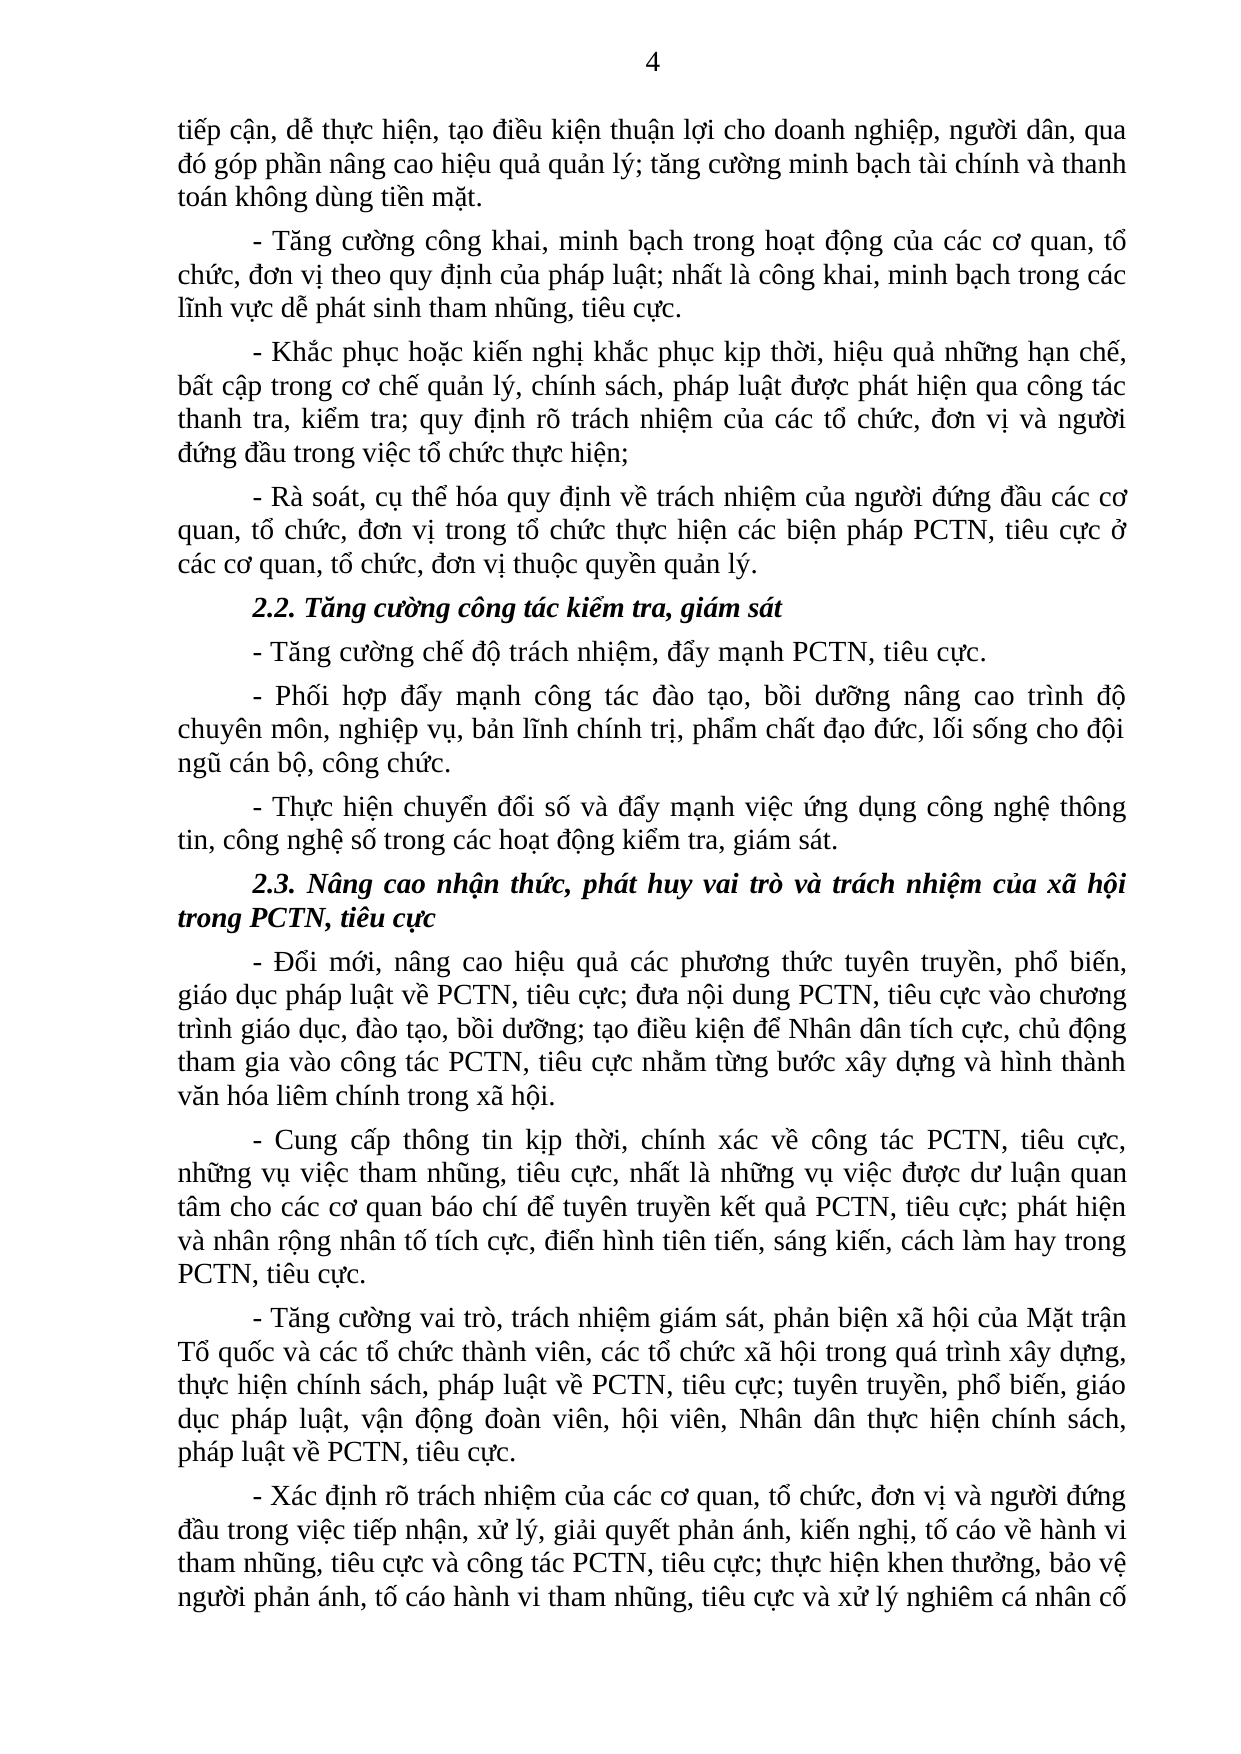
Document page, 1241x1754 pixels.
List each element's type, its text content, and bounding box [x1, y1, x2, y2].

text - Đổi mới, nâng cao hiệu quả các phương thức tuyên truyền, phổ biến, giáo dục pháp luật về PCTN, tiêu cực; đưa nội dung PCTN, tiêu cực vào chương trình giáo dục, đào tạo, bồi dưỡng; tạo điều kiện để Nhân dân tích cực, chủ động tham gia vào công tác PCTN, tiêu cực nhằm từng bước xây dựng và hình thành văn hóa liêm chính trong xã hội. [177, 944, 1128, 1112]
text - Phối hợp đẩy mạnh công tác đào tạo, bồi dưỡng nâng cao trình độ chuyên môn, nghiệp vụ, bản lĩnh chính trị, phẩm chất đạo đức, lối sống cho đội ngũ cán bộ, công chức. [177, 678, 1128, 778]
text - Rà soát, cụ thể hóa quy định về trách nhiệm của người đứng đầu các cơ quan, tổ chức, đơn vị trong tổ chức thực hiện các biện pháp PCTN, tiêu cực ở các cơ quan, tổ chức, đơn vị thuộc quyền quản lý. [177, 479, 1128, 579]
text - Khắc phục hoặc kiến nghị khắc phục kịp thời, hiệu quả những hạn chế, bất cập trong cơ chế quản lý, chính sách, pháp luật được phát hiện qua công tác thanh tra, kiểm tra; quy định rõ trách nhiệm của các tổ chức, đơn vị và người đứng đầu trong việc tổ chức thực hiện; [177, 334, 1128, 468]
text - Tăng cường công khai, minh bạch trong hoạt động của các cơ quan, tổ chức, đơn vị theo quy định của pháp luật; nhất là công khai, minh bạch trong các lĩnh vực dễ phát sinh tham nhũng, tiêu cực. [177, 223, 1128, 324]
text - Tăng cường chế độ trách nhiệm, đẩy mạnh PCTN, tiêu cực. [177, 634, 1128, 667]
text - Cung cấp thông tin kịp thời, chính xác về công tác PCTN, tiêu cực, những vụ việc tham nhũng, tiêu cực, nhất là những vụ việc được dư luận quan tâm cho các cơ quan báo chí để tuyên truyền kết quả PCTN, tiêu cực; phát hiện và nhân rộng nhân tố tích cực, điển hình tiên tiến, sáng kiến, cách làm hay trong PCTN, tiêu cực. [177, 1122, 1128, 1290]
text - Tăng cường vai trò, trách nhiệm giám sát, phản biện xã hội của Mặt trận Tổ quốc và các tổ chức thành viên, các tổ chức xã hội trong quá trình xây dựng, thực hiện chính sách, pháp luật về PCTN, tiêu cực; tuyên truyền, phổ biến, giáo dục pháp luật, vận động đoàn viên, hội viên, Nhân dân thực hiện chính sách, pháp luật về PCTN, tiêu cực. [177, 1300, 1128, 1468]
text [177, 112, 1128, 213]
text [177, 1478, 1128, 1612]
text - Thực hiện chuyển đổi số và đẩy mạnh việc ứng dụng công nghệ thông tin, công nghệ số trong các hoạt động kiểm tra, giám sát. [177, 789, 1128, 856]
text 2.2. Tăng cường công tác kiểm tra, giám sát [177, 590, 1128, 623]
text 2.3. Nâng cao nhận thức, phát huy vai trò và trách nhiệm của xã hội trong PCTN, tiêu cực [177, 866, 1128, 933]
